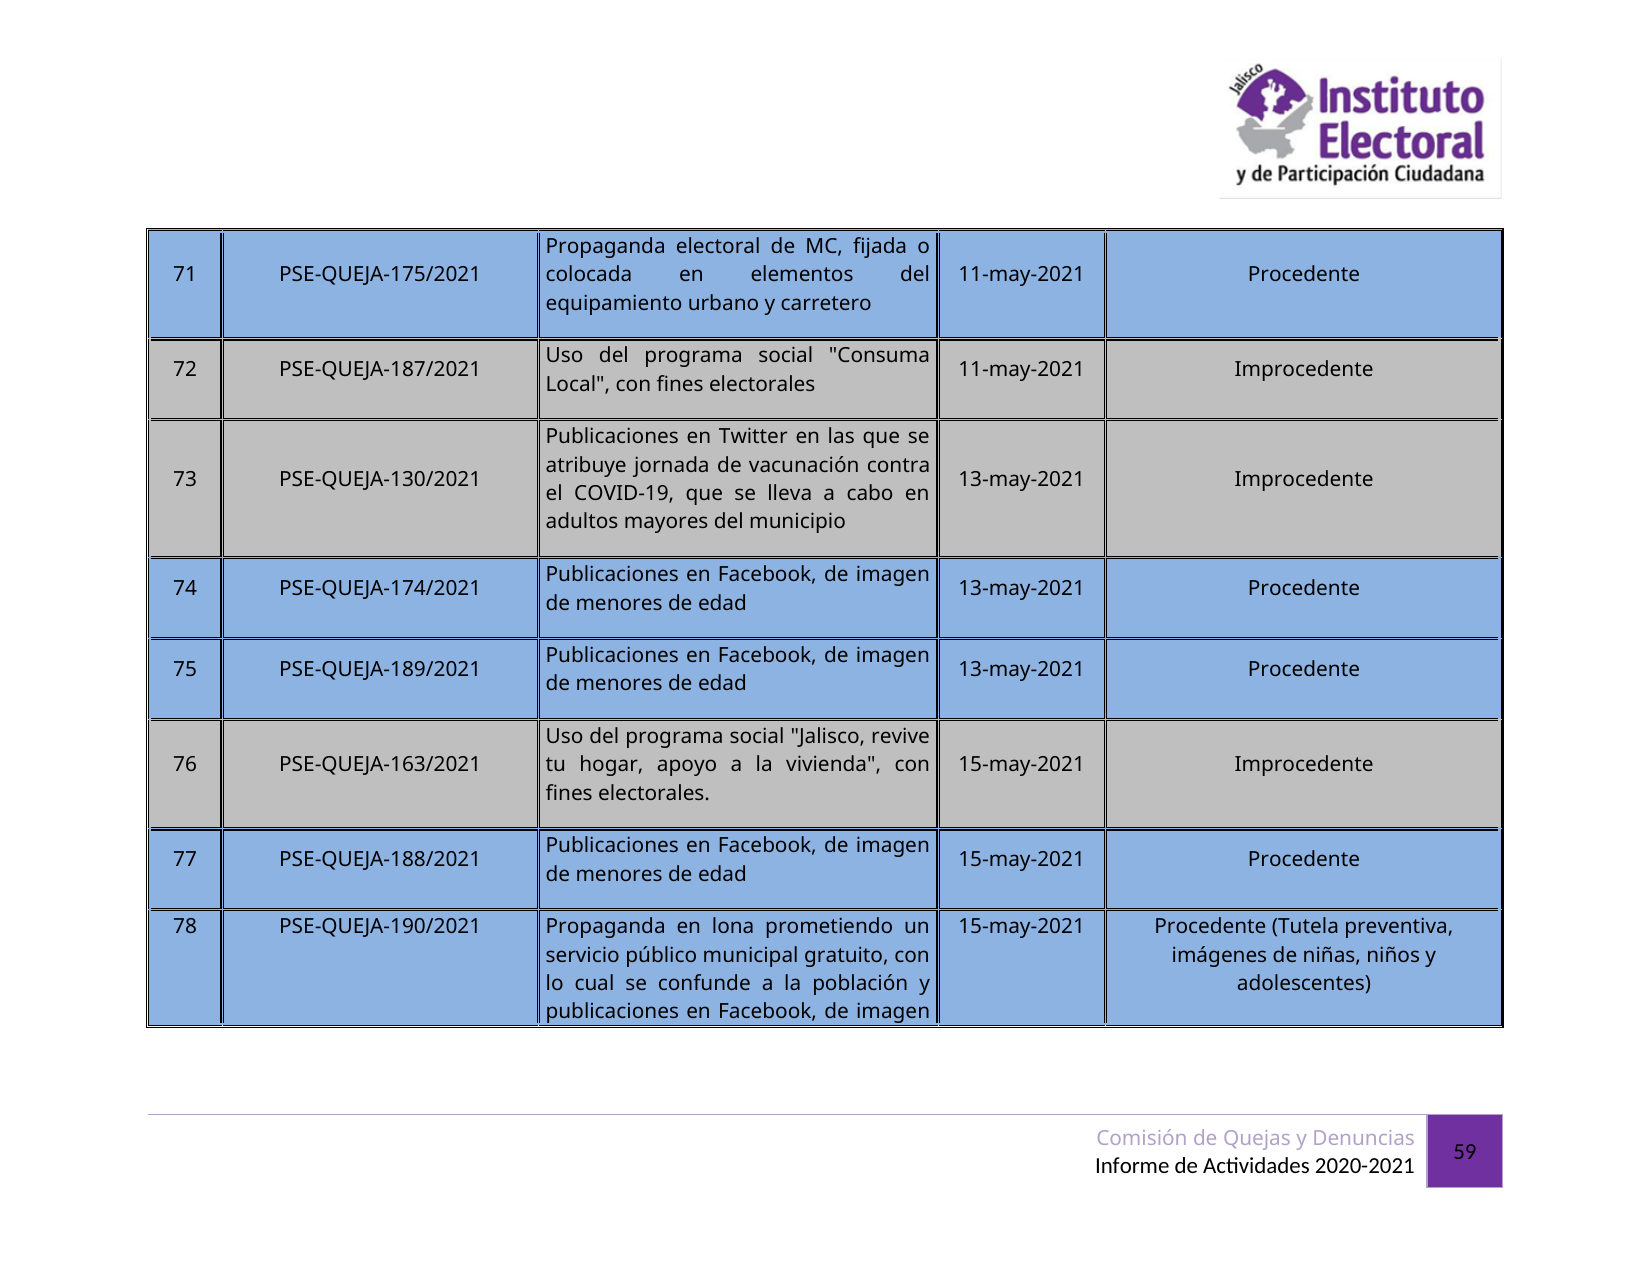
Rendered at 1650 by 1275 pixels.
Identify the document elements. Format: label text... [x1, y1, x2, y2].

table_cell 77 [149, 827, 221, 908]
table_cell 74 [149, 556, 221, 637]
table_cell PSE-QUEJA-189/2021 [224, 640, 537, 718]
table_cell PSE-QUEJA-190/2021 [222, 911, 538, 1025]
table_cell Propaganda electoral de MC, fijada o colocada en elementos del equipamiento urbano y carretero [538, 231, 938, 337]
table_cell PSE-QUEJA-188/2021 [224, 831, 537, 908]
table_cell 76 [149, 718, 221, 827]
table_cell Uso del programa social "Jalisco, revive tu hogar, apoyo a la vivienda", con fines electorales. [540, 721, 936, 827]
table_cell 72 [149, 337, 221, 418]
table_cell Procedente [1107, 637, 1501, 718]
table_cell Publicaciones en Facebook, de imagen de menores de edad [540, 640, 936, 718]
table_cell Improcedente [1107, 418, 1501, 556]
table_cell Procedente [1107, 556, 1501, 637]
table_cell Improcedente [1107, 337, 1501, 418]
table_cell 13-may-2021 [940, 640, 1104, 718]
table_cell 78 [149, 908, 222, 1025]
table_cell PSE-QUEJA-174/2021 [224, 559, 537, 637]
table_cell 13-may-2021 [940, 559, 1104, 637]
table_cell Publicaciones en Twitter en las que se atribuye jornada de vacunación contra el COVID-19, que se lleva a cabo en adultos mayores del municipio [540, 421, 936, 556]
table_cell Procedente (Tutela preventiva, imágenes de niñas, niños y adolescentes) [1105, 908, 1501, 1025]
table_cell Publicaciones en Facebook, de imagen de menores de edad [540, 831, 936, 908]
table_cell 15-may-2021 [940, 831, 1104, 908]
table_cell PSE-QUEJA-163/2021 [224, 721, 537, 827]
table_cell 71 [149, 231, 222, 337]
table_cell 13-may-2021 [940, 421, 1104, 556]
table_cell PSE-QUEJA-130/2021 [224, 421, 537, 556]
table_cell Procedente [1105, 229, 1501, 337]
table_cell Procedente [1107, 827, 1501, 908]
table_cell 15-may-2021 [938, 911, 1105, 1025]
table_cell PSE-QUEJA-187/2021 [224, 341, 537, 418]
table_cell Uso del programa social "Consuma Local", con fines electorales [540, 341, 936, 418]
picture [1219, 59, 1503, 200]
table_cell 11-may-2021 [938, 231, 1105, 337]
table_cell Improcedente [1107, 718, 1501, 827]
table_cell 75 [149, 637, 221, 718]
table_cell 15-may-2021 [940, 721, 1104, 827]
table_cell Publicaciones en Facebook, de imagen de menores de edad [540, 559, 936, 637]
table_cell 11-may-2021 [940, 341, 1104, 418]
table_cell 73 [149, 418, 221, 556]
table_cell PSE-QUEJA-175/2021 [222, 231, 538, 337]
